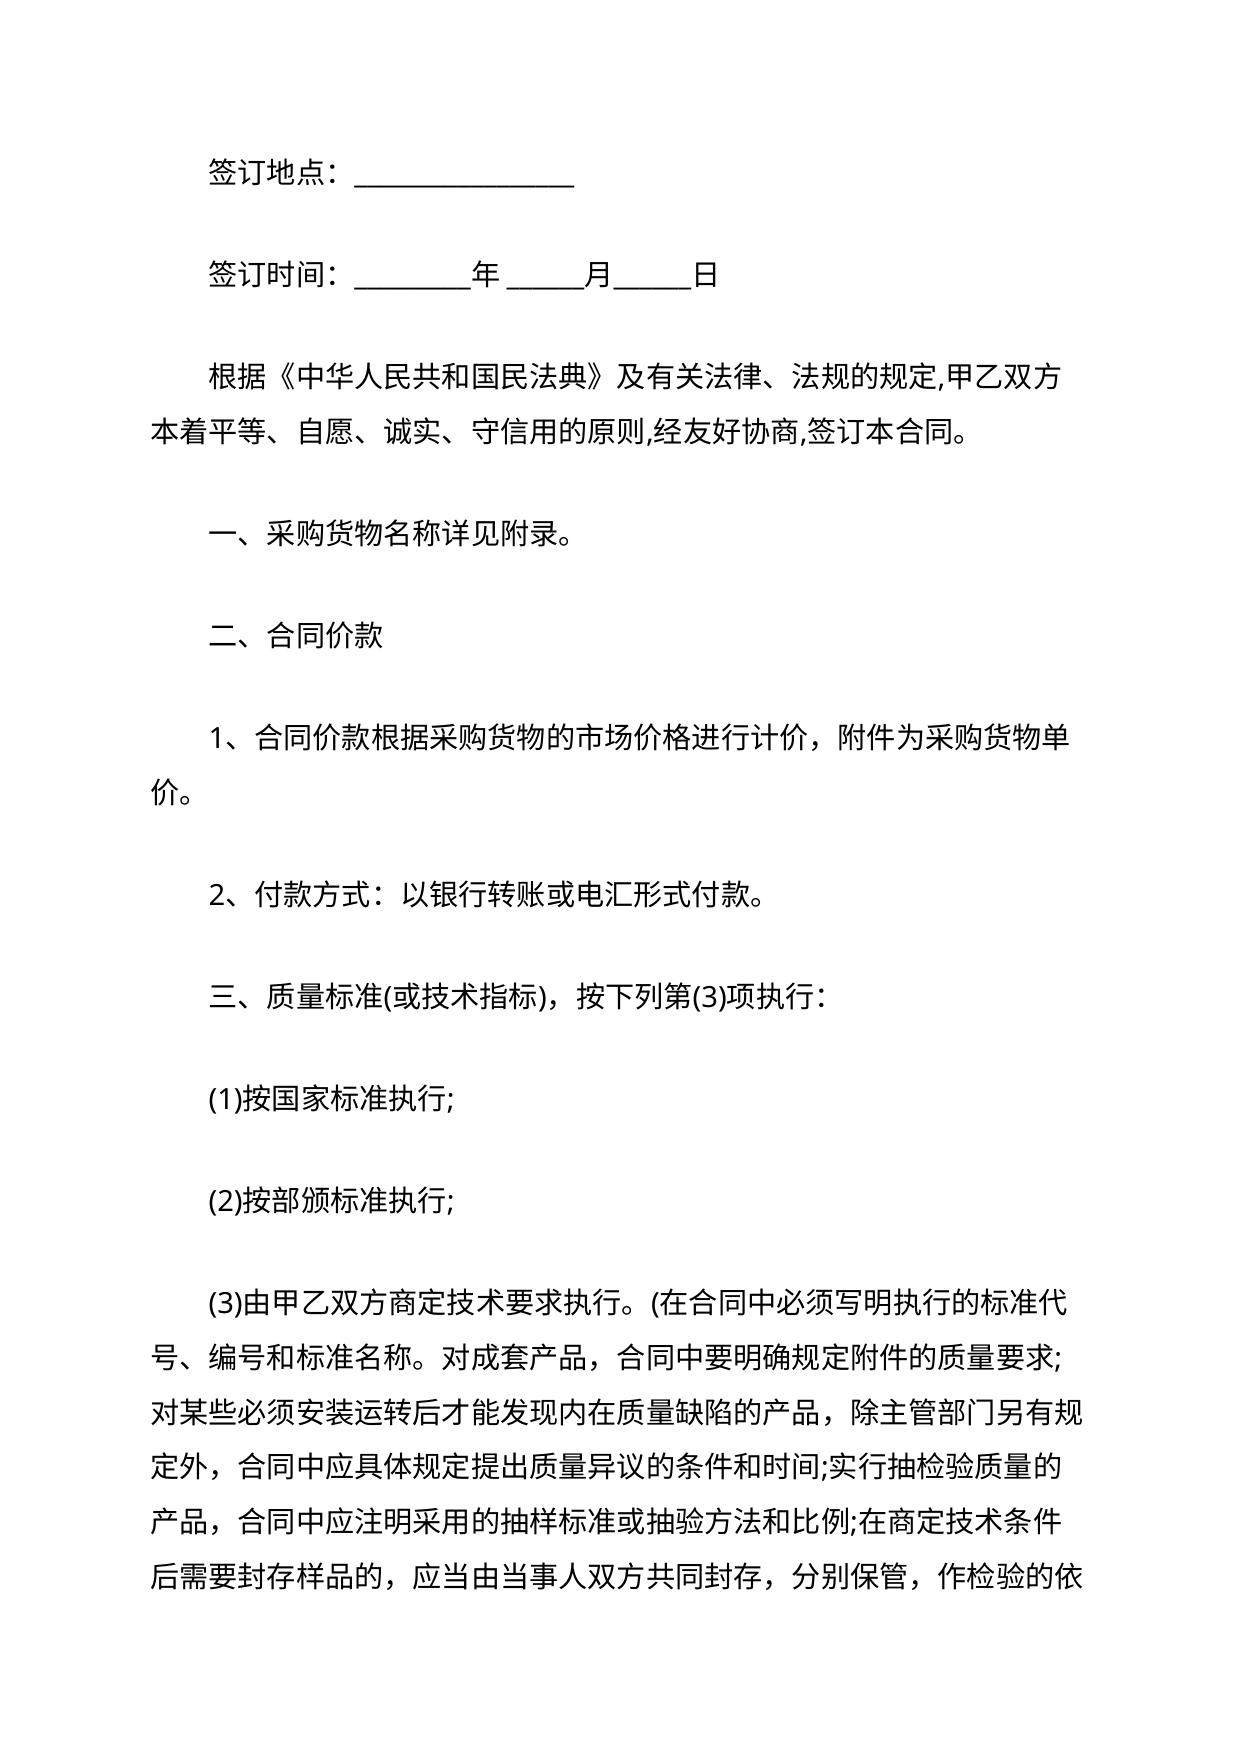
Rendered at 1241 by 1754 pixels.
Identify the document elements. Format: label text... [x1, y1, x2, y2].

text 二、合同价款 [150, 613, 1090, 655]
text (2)按部颁标准执行; [150, 1177, 1090, 1219]
text 根据《中华人民共和国民法典》及有关法律、法规的规定,甲乙双方本着平等、自愿、诚实、守信用的原则,经友好协商,签订本合同。 [150, 354, 1090, 451]
text 一、采购货物名称详见附录。 [150, 511, 1090, 553]
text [150, 1279, 1090, 1596]
text 三、质量标准(或技术指标)，按下列第(3)项执行： [150, 973, 1090, 1016]
text 签订时间：_________年 ______月______日 [150, 252, 1090, 294]
text 1、合同价款根据采购货物的市场价格进行计价，附件为采购货物单价。 [150, 714, 1090, 812]
text 签订地点：_________________ [150, 150, 1090, 192]
text (1)按国家标准执行; [150, 1075, 1090, 1118]
text 2、付款方式：以银行转账或电汇形式付款。 [150, 871, 1090, 914]
